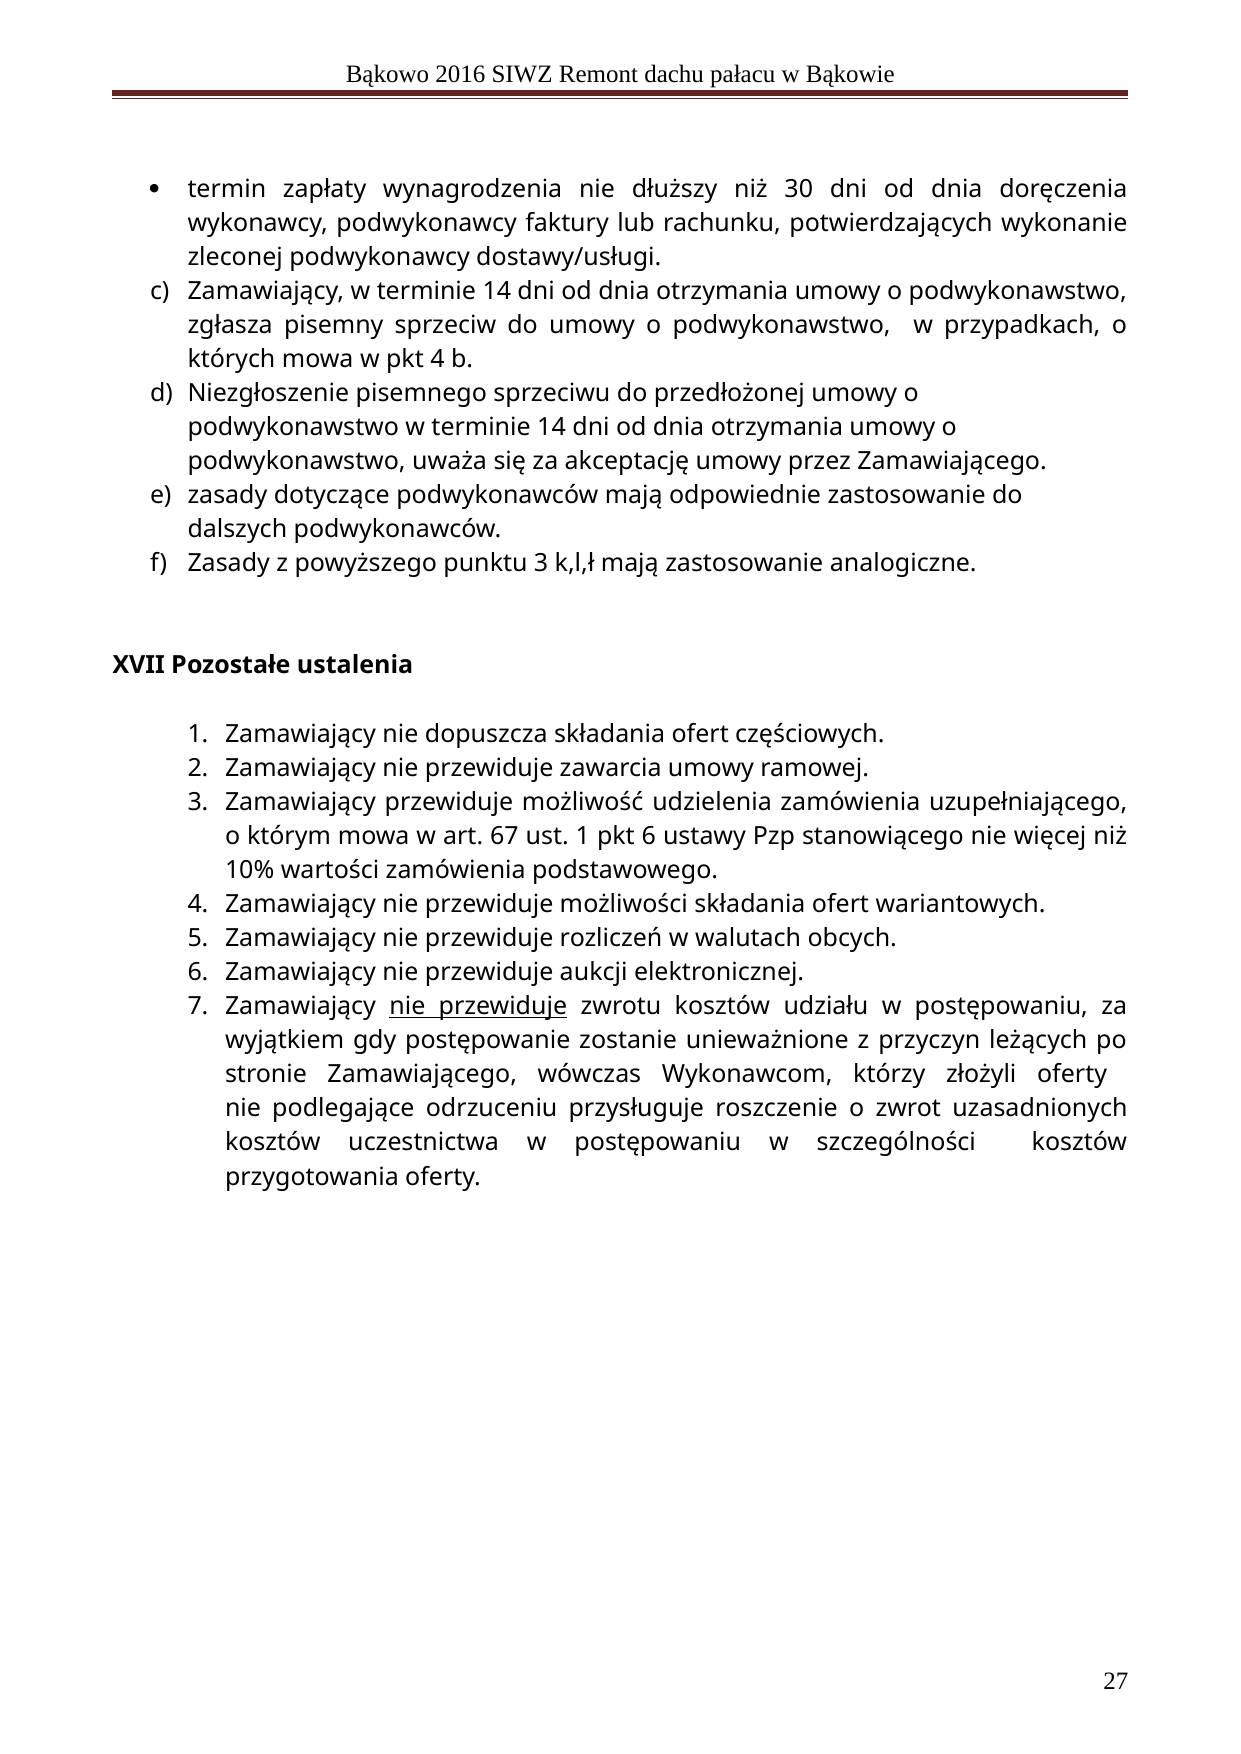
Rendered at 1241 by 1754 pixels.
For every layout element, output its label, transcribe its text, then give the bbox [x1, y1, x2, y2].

text XVII Pozostałe ustalenia [112, 647, 1128, 681]
subtitle Zamawiający nie przewiduje zawarcia umowy ramowej. [187, 749, 1128, 783]
subtitle Zamawiający nie przewiduje możliwości składania ofert wariantowych. [187, 886, 1128, 920]
subtitle Zamawiający nie przewiduje zwrotu kosztów udziału w postępowaniu, za wyjątkiem gdy postępowanie zostanie unieważnione z przyczyn leżących po stronie Zamawiającego, wówczas Wykonawcom, którzy złożyli oferty nie podlegające odrzuceniu przysługuje roszczenie o zwrot uzasadnionych kosztów uczestnictwa w postępowaniu w szczególności kosztów przygotowania oferty. [187, 988, 1128, 1192]
subtitle Zamawiający nie dopuszcza składania ofert częściowych. [187, 715, 1128, 749]
list Niezgłoszenie pisemnego sprzeciwu do przedłożonej umowy o podwykonawstwo w terminie 14 dni od dnia otrzymania umowy o podwykonawstwo, uważa się za akceptację umowy przez Zamawiającego. [150, 375, 1128, 477]
subtitle Zamawiający nie przewiduje rozliczeń w walutach obcych. [187, 920, 1128, 954]
subtitle Zamawiający przewiduje możliwość udzielenia zamówienia uzupełniającego, o którym mowa w art. 67 ust. 1 pkt 6 ustawy Pzp stanowiącego nie więcej niż 10% wartości zamówienia podstawowego. [187, 783, 1128, 886]
list termin zapłaty wynagrodzenia nie dłuższy niż 30 dni od dnia doręczenia wykonawcy, podwykonawcy faktury lub rachunku, potwierdzających wykonanie zleconej podwykonawcy dostawy/usługi. [150, 170, 1128, 272]
list Zasady z powyższego punktu 3 k,l,ł mają zastosowanie analogiczne. [150, 545, 1128, 579]
subtitle Zamawiający nie przewiduje aukcji elektronicznej. [187, 954, 1128, 988]
list Zamawiający, w terminie 14 dni od dnia otrzymania umowy o podwykonawstwo, zgłasza pisemny sprzeciw do umowy o podwykonawstwo, w przypadkach, o których mowa w pkt 4 b. [150, 272, 1128, 375]
list zasady dotyczące podwykonawców mają odpowiednie zastosowanie do dalszych podwykonawców. [150, 477, 1128, 545]
